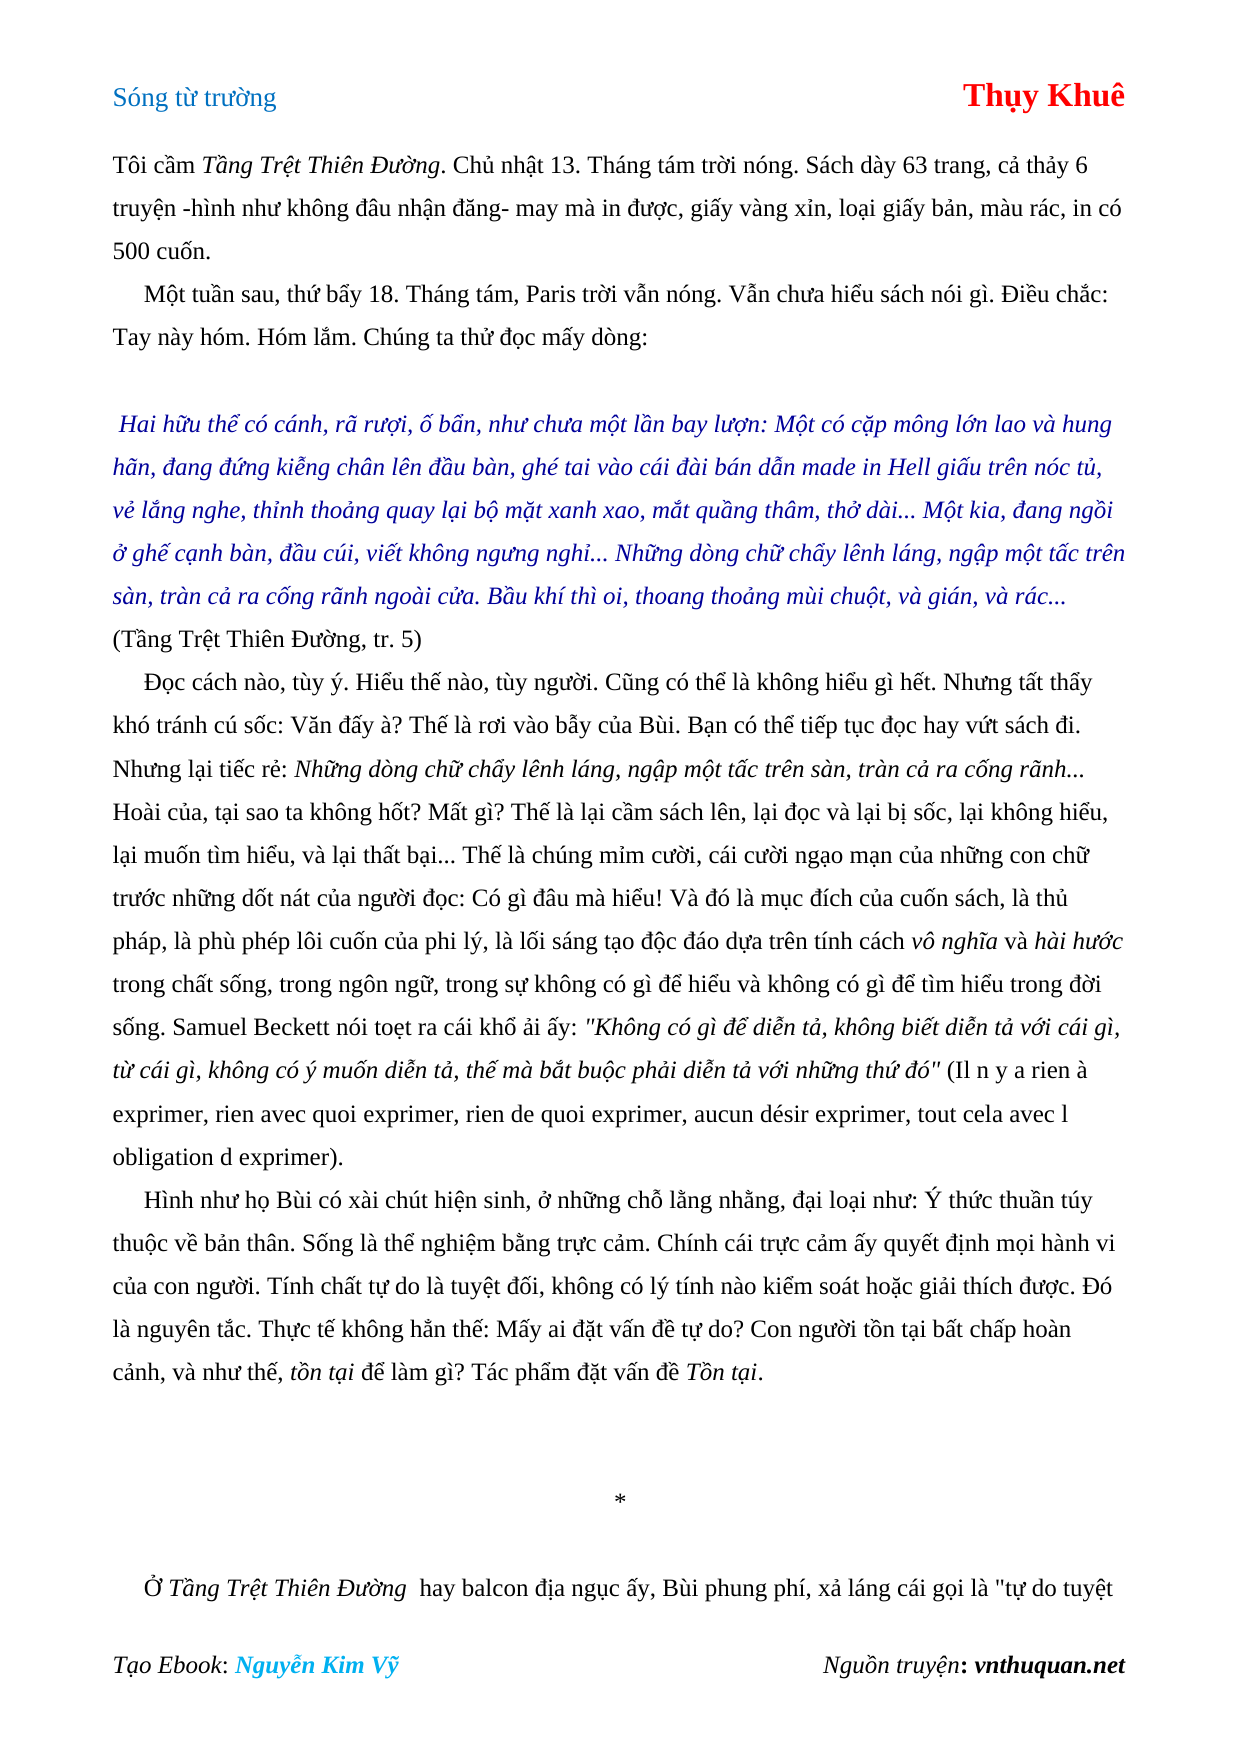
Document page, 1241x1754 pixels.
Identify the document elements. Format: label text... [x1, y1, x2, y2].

text Hai hữu thể có cánh, rã rượi, ố bẩn, như chưa một lần bay lượn: Một có cặp mông lớn lao và hung hãn, đang đứng kiễng chân lên đầu bàn, ghé tai vào cái đài bán dẫn made in Hell giấu trên nóc tủ, vẻ lắng nghe, thỉnh thoảng quay lại bộ mặt xanh xao, mắt quầng thâm, thở dài... Một kia, đang ngồi ở ghế cạnh bàn, đầu cúi, viết không ngưng nghỉ... Những dòng chữ chẩy lênh láng, ngập một tấc trên sàn, tràn cả ra cống rãnh ngoài cửa. Bầu khí thì oi, thoang thoảng mùi chuột, và gián, và rác... (Tầng Trệt Thiên Ðường, tr. 5) [112, 409, 1128, 653]
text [112, 1530, 1128, 1602]
text * [112, 1444, 1128, 1516]
text Tôi cầm Tầng Trệt Thiên Ðường. Chủ nhật 13. Tháng tám trời nóng. Sách dày 63 trang, cả thảy 6 truyện -hình như không đâu nhận đăng- may mà in được, giấy vàng xỉn, loại giấy bản, màu rác, in có 500 cuốn. Một tuần sau, thứ bẩy 18. Tháng tám, Paris trời vẫn nóng. Vẫn chưa hiểu sách nói gì. Ðiều chắc: Tay này hóm. Hóm lắm. Chúng ta thử đọc mấy dòng: [112, 150, 1128, 394]
text Ðọc cách nào, tùy ý. Hiểu thế nào, tùy người. Cũng có thể là không hiểu gì hết. Nhưng tất thẩy khó tránh cú sốc: Văn đấy à? Thế là rơi vào bẫy của Bùi. Bạn có thể tiếp tục đọc hay vứt sách đi. Nhưng lại tiếc rẻ: Những dòng chữ chẩy lênh láng, ngập một tấc trên sàn, tràn cả ra cống rãnh... Hoài của, tại sao ta không hốt? Mất gì? Thế là lại cầm sách lên, lại đọc và lại bị sốc, lại không hiểu, lại muốn tìm hiểu, và lại thất bại... Thế là chúng mỉm cười, cái cười ngạo mạn của những con chữ trước những dốt nát của người đọc: Có gì đâu mà hiểu! Và đó là mục đích của cuốn sách, là thủ pháp, là phù phép lôi cuốn của phi lý, là lối sáng tạo độc đáo dựa trên tính cách vô nghĩa và hài hước trong chất sống, trong ngôn ngữ, trong sự không có gì để hiểu và không có gì để tìm hiểu trong đời sống. Samuel Beckett nói toẹt ra cái khổ ải ấy: "Không có gì để diễn tả, không biết diễn tả với cái gì, từ cái gì, không có ý muốn diễn tả, thế mà bắt buộc phải diễn tả với những thứ đó" (Il n y a rien à exprimer, rien avec quoi exprimer, rien de quoi exprimer, aucun désir exprimer, tout cela avec l obligation d exprimer). Hình như họ Bùi có xài chút hiện sinh, ở những chỗ lằng nhằng, đại loại như: Ý thức thuần túy thuộc về bản thân. Sống là thể nghiệm bằng trực cảm. Chính cái trực cảm ấy quyết định mọi hành vi của con người. Tính chất tự do là tuyệt đối, không có lý tính nào kiểm soát hoặc giải thích được. Ðó là nguyên tắc. Thực tế không hẳn thế: Mấy ai đặt vấn đề tự do? Con người tồn tại bất chấp hoàn cảnh, và như thế, tồn tại để làm gì? Tác phẩm đặt vấn đề Tồn tại. [112, 667, 1128, 1429]
